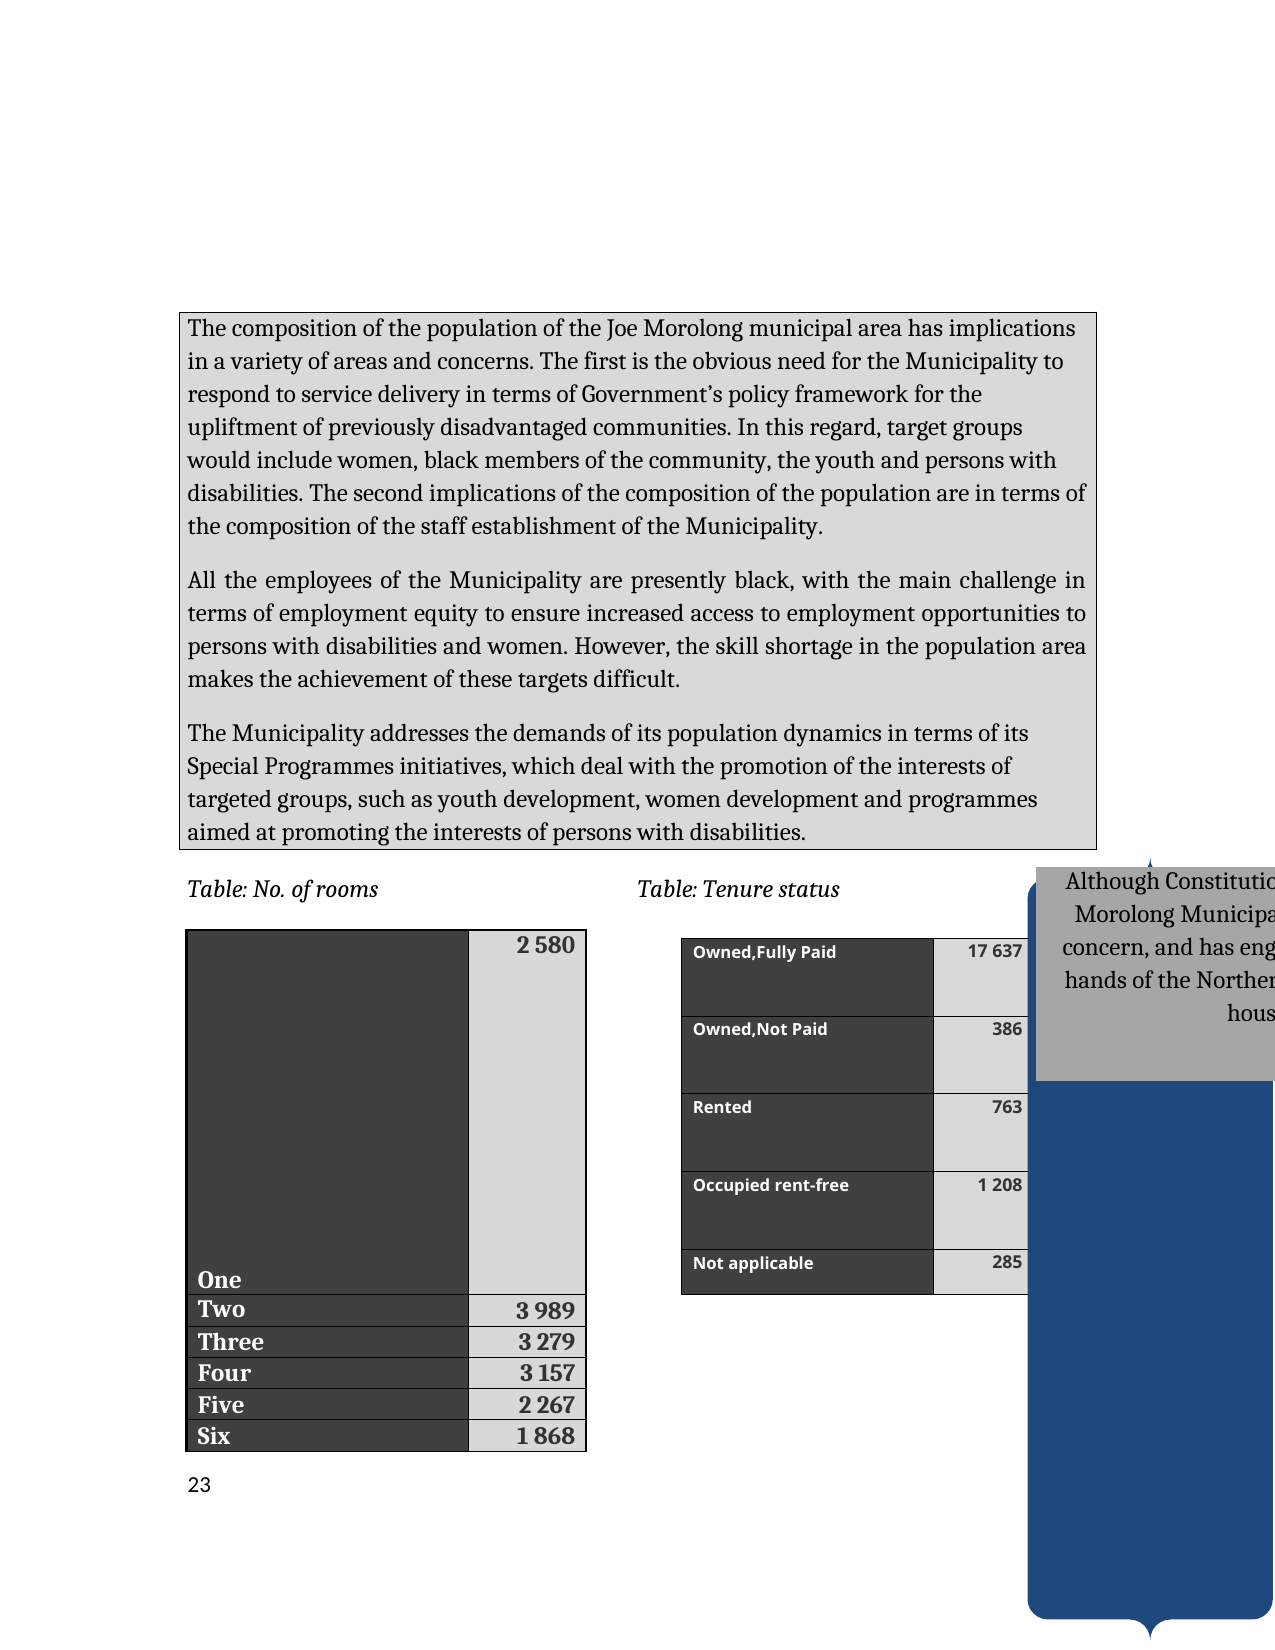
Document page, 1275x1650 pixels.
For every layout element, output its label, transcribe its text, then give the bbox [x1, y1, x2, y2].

text Table: No. of rooms Table: Tenure status [187, 875, 1036, 904]
table_cell Four [188, 1358, 468, 1388]
table_cell 3 279 [469, 1327, 585, 1357]
table_cell 1 868 [469, 1420, 585, 1451]
table_header One [188, 931, 468, 1294]
text All the employees of the Municipality are presently black, with the main challenge in terms of employment equity to ensure increased access to employment opportunities to persons with disabilities and women. However, the skill shortage in the population area makes the achievement of these targets difficult. [180, 563, 1096, 694]
table_cell Three [188, 1327, 468, 1357]
table_cell Five [188, 1389, 468, 1419]
table_cell Two [188, 1295, 468, 1326]
table_cell 2 267 [469, 1389, 585, 1419]
table_cell 3 989 [469, 1295, 585, 1326]
table_cell Six [188, 1420, 468, 1451]
text The composition of the population of the Joe Morolong municipal area has implications in a variety of areas and concerns. The first is the obvious need for the Municipality to respond to service delivery in terms of Government’s policy framework for the upliftment of previously disadvantaged communities. In this regard, target groups would include women, black members of the community, the youth and persons with disabilities. The second implications of the composition of the population are in terms of the composition of the staff establishment of the Municipality. [180, 313, 1096, 541]
table_header 2 580 [469, 931, 585, 1294]
text The Municipality addresses the demands of its population dynamics in terms of its Special Programmes initiatives, which deal with the promotion of the interests of targeted groups, such as youth development, women development and programmes aimed at promoting the interests of persons with disabilities. [180, 716, 1096, 849]
table_cell 3 157 [469, 1358, 585, 1388]
